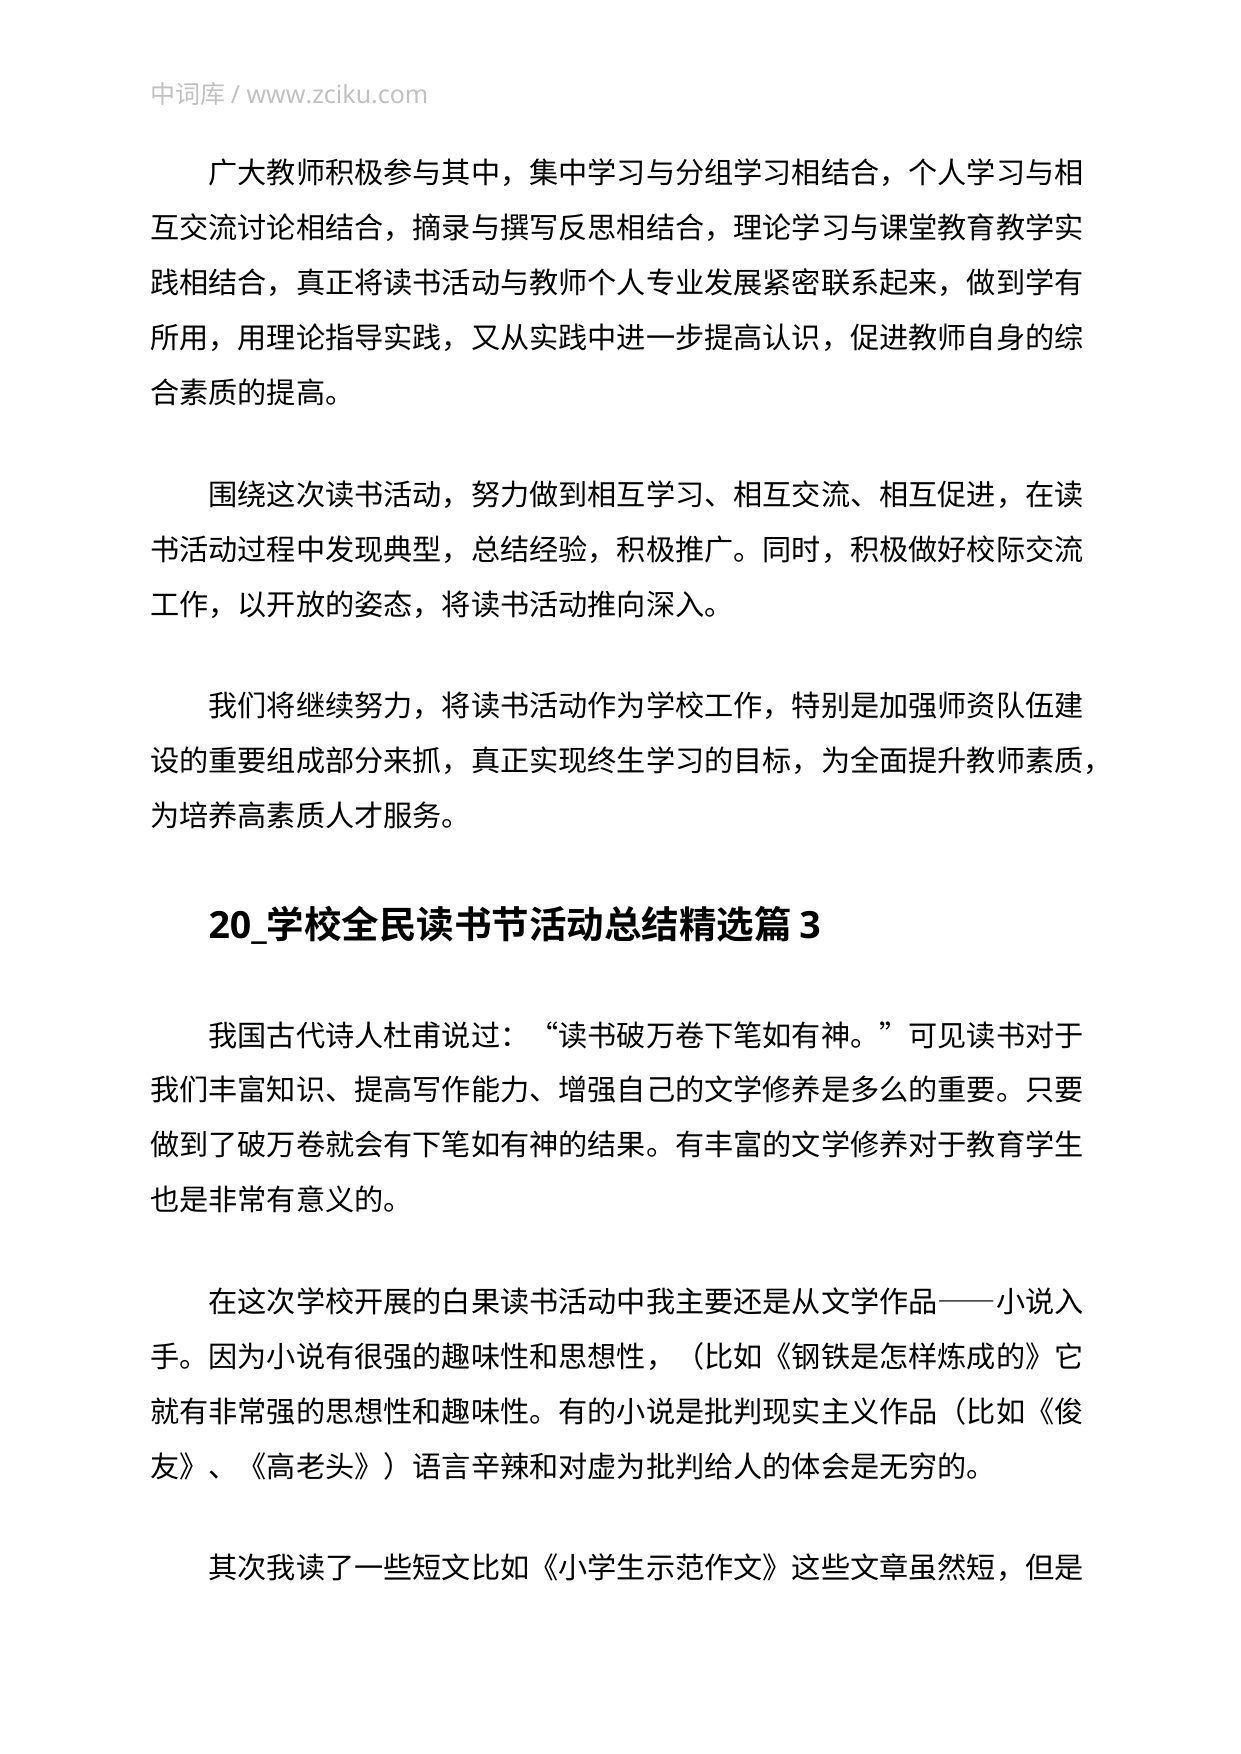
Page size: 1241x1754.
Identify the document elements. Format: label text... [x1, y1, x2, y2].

text 广大教师积极参与其中，集中学习与分组学习相结合，个人学习与相互交流讨论相结合，摘录与撰写反思相结合，理论学习与课堂教育教学实践相结合，真正将读书活动与教师个人专业发展紧密联系起来，做到学有所用，用理论指导实践，又从实践中进一步提高认识，促进教师自身的综合素质的提高。 [150, 150, 1090, 412]
text 围绕这次读书活动，努力做到相互学习、相互交流、相互促进，在读书活动过程中发现典型，总结经验，积极推广。同时，积极做好校际交流工作，以开放的姿态，将读书活动推向深入。 [150, 471, 1090, 623]
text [150, 1545, 1090, 1587]
text 20_学校全民读书节活动总结精选篇3 [150, 894, 1090, 949]
text 我们将继续努力，将读书活动作为学校工作，特别是加强师资队伍建设的重要组成部分来抓，真正实现终生学习的目标，为全面提升教师素质，为培养高素质人才服务。 [150, 683, 1090, 835]
text 在这次学校开展的白果读书活动中我主要还是从文学作品——小说入手。因为小说有很强的趣味性和思想性，（比如《钢铁是怎样炼成的》它就有非常强的思想性和趣味性。有的小说是批判现实主义作品（比如《俊友》、《高老头》）语言辛辣和对虚为批判给人的体会是无穷的。 [150, 1278, 1090, 1486]
text 我国古代诗人杜甫说过：“读书破万卷下笔如有神。”可见读书对于我们丰富知识、提高写作能力、增强自己的文学修养是多么的重要。只要做到了破万卷就会有下笔如有神的结果。有丰富的文学修养对于教育学生也是非常有意义的。 [150, 1012, 1090, 1219]
